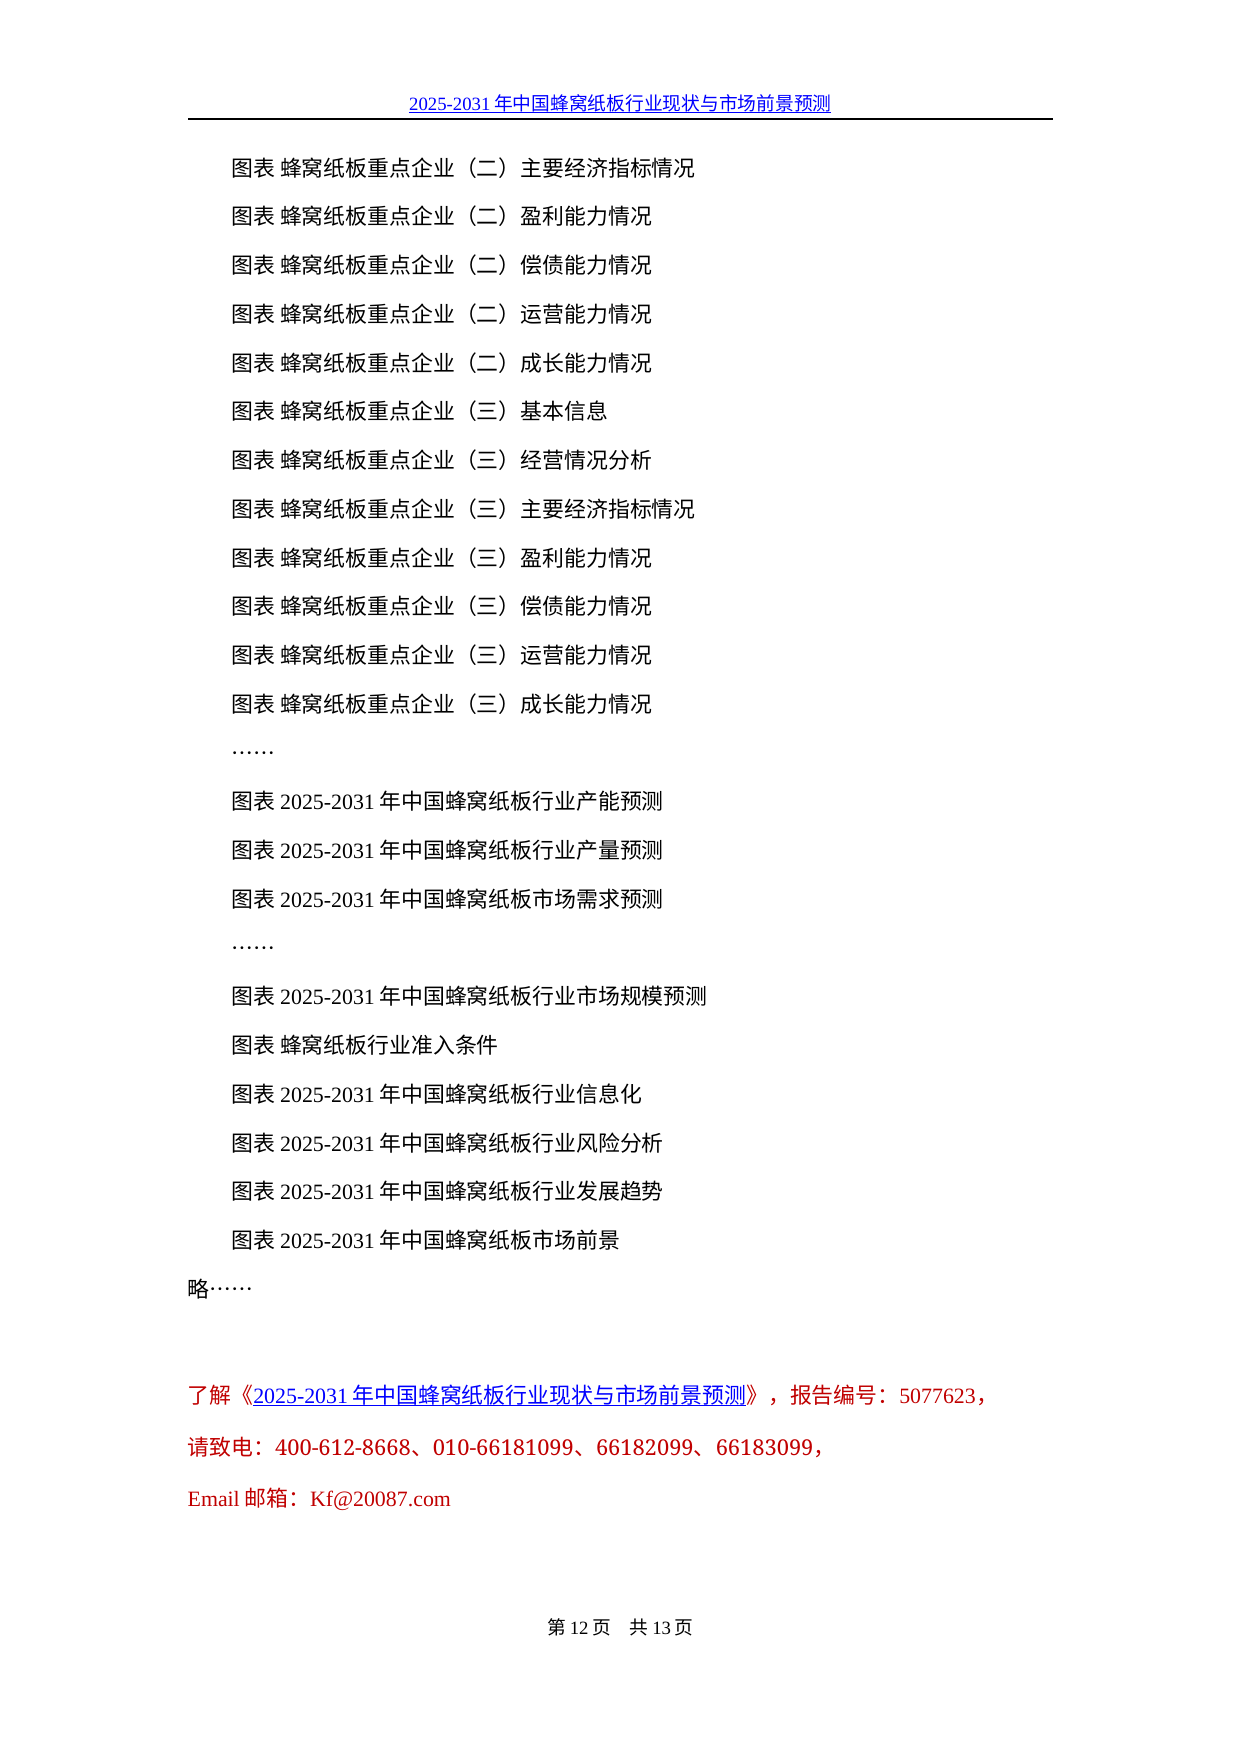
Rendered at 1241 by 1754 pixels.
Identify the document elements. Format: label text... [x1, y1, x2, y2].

text 了解《2025-2031年中国蜂窝纸板行业现状与市场前景预测》，报告编号：5077623， [187, 1378, 1053, 1410]
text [187, 150, 1053, 1304]
text 请致电：400-612-8668、010-66181099、66182099、66183099， [187, 1429, 1053, 1462]
text Email邮箱：Kf@20087.com [187, 1481, 1053, 1513]
